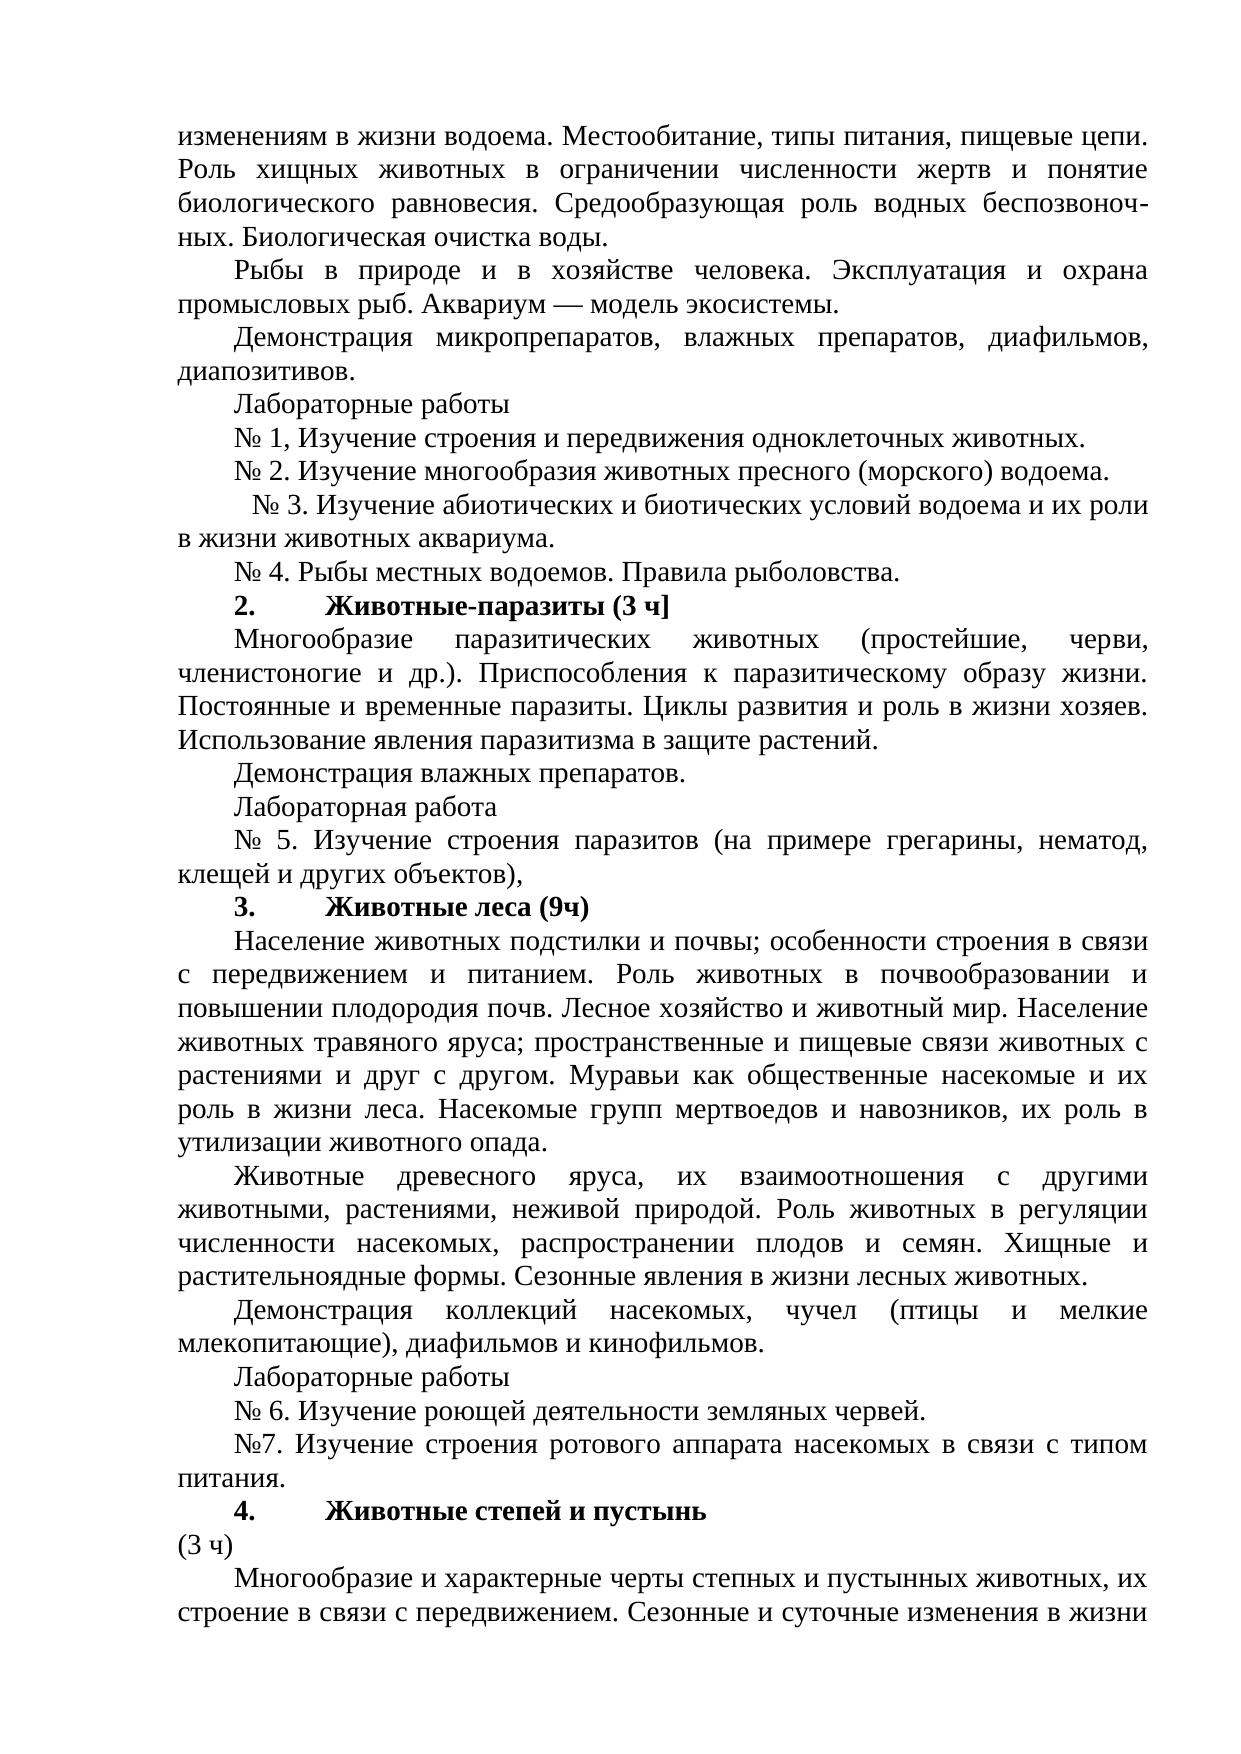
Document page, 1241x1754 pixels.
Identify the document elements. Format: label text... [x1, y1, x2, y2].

text № 2. Изучение многообразия животных пресного (морского) водоема. [177, 453, 1149, 487]
text 4. Животные степей и пустынь (3 ч) [177, 1493, 1149, 1560]
text 2. Животные-паразиты (3 ч] [177, 588, 1149, 621]
text № 1, Изучение строения и передвижения одноклеточных животных. [177, 420, 1149, 453]
text 3. Животные леса (9ч) [177, 889, 1149, 923]
text № 5. Изучение строения паразитов (на примере грегарины, нематод, клещей и других объектов), [177, 822, 1149, 889]
text Демонстрация микропрепаратов, влажных препаратов, диафильмов, диапозитивов. [177, 319, 1149, 386]
text № 6. Изучение роющей деятельности земляных червей. [177, 1393, 1149, 1426]
text Рыбы в природе и в хозяйстве человека. Эксплуатация и охрана промысловых рыб. Аквариум — модель экосистемы. [177, 252, 1149, 319]
text Многообразие паразитических животных (простейшие, черви, членистоногие и др.). Приспособления к паразитическому образу жизни. Постоянные и временные паразиты. Циклы развития и роль в жизни хозяев. Использование явления паразитизма в защите растений. [177, 621, 1149, 755]
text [177, 1560, 1149, 1627]
text № 4. Рыбы местных водоемов. Правила рыболовства. [177, 554, 1149, 588]
text №7. Изучение строения ротового аппарата насекомых в связи с типом питания. [177, 1426, 1149, 1493]
text Лабораторные работы [177, 386, 1149, 420]
text Население животных подстилки и почвы; особенности строения в связи с передвижением и питанием. Роль животных в почвообразовании и повышении плодородия почв. Лесное хозяйство и животный мир. Население животных травяного яруса; пространственные и пищевые связи животных с растениями и друг с другом. Муравьи как общественные насекомые и их роль в жизни леса. Насекомые групп мертвоедов и навозников, их роль в утилизации животного опада. [177, 923, 1149, 1158]
text Лабораторная работа [177, 789, 1149, 822]
text Лабораторные работы [177, 1359, 1149, 1393]
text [177, 118, 1149, 252]
text Демонстрация коллекций насекомых, чучел (птицы и мелкие млекопитающие), диафильмов и кинофильмов. [177, 1292, 1149, 1359]
text Животные древесного яруса, их взаимоотношения с другими животными, растениями, неживой природой. Роль животных в регуляции численности насекомых, распространении плодов и семян. Хищные и растительноядные формы. Сезонные явления в жизни лесных животных. [177, 1158, 1149, 1292]
text № 3. Изучение абиотических и биотических условий водоема и их роли в жизни животных аквариума. [177, 487, 1149, 554]
text Демонстрация влажных препаратов. [177, 755, 1149, 789]
